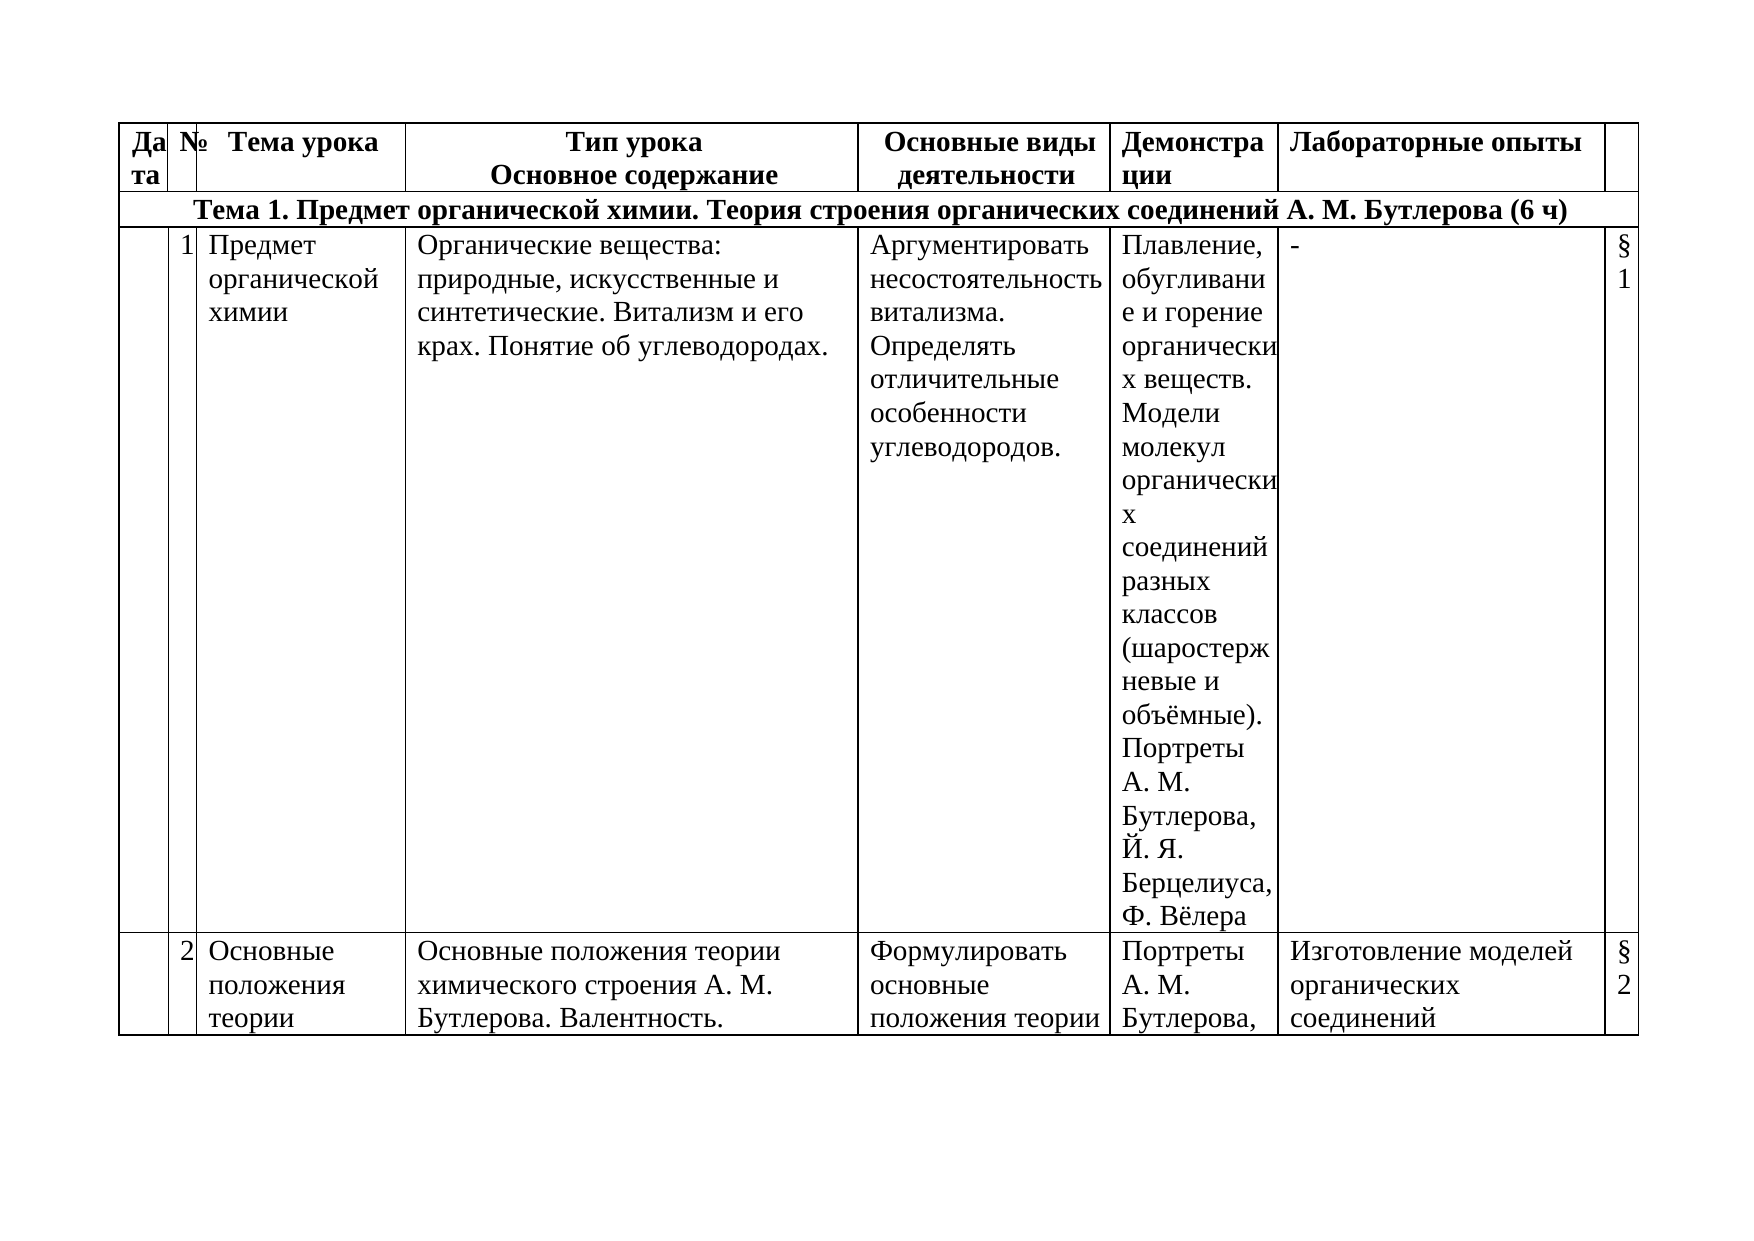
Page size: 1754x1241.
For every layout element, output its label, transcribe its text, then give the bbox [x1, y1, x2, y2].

table_header Основные виды деятельности [859, 124, 1109, 191]
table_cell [1279, 933, 1604, 1034]
table_header Тема урока [197, 124, 405, 191]
table_cell [120, 933, 168, 1034]
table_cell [406, 933, 857, 1034]
table_header [1606, 124, 1638, 191]
table_cell Органические вещества: природные, искусственные и синтетические. Витализм и его крах. Понятие об углеводородах. [406, 228, 857, 932]
table_cell 2 [169, 933, 196, 1034]
table_cell Плавление, обугливание и горение органических веществ. Модели молекул органических соединений разных классов (шаростержневые и объёмные). Портреты А. М. Бутлерова, Й. Я. Берцелиуса, Ф. Вёлера [1111, 228, 1277, 932]
table_header Лабораторные опыты [1279, 124, 1604, 191]
table_header Тип урока Основное содержание [406, 124, 857, 191]
table_cell § 2 [1606, 933, 1638, 1034]
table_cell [1111, 933, 1277, 1034]
table_cell [120, 228, 168, 932]
table_cell Предмет органической химии [197, 228, 405, 932]
table_header Дата [120, 124, 167, 191]
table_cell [197, 933, 405, 1034]
table_cell 1 [169, 228, 196, 932]
table_cell Тема 1. Предмет органической химии. Теория строения органических соединений А. М. Бутлерова (6 ч) [120, 192, 1638, 226]
table_cell - [1279, 228, 1604, 932]
table_header № [168, 124, 196, 191]
table_cell § 1 [1606, 228, 1638, 932]
table_header Демонстрации [1111, 124, 1277, 191]
table_cell Аргументировать несостоятельность витализма. Определять отличительные особенности углеводородов. [859, 228, 1109, 932]
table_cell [859, 933, 1109, 1034]
